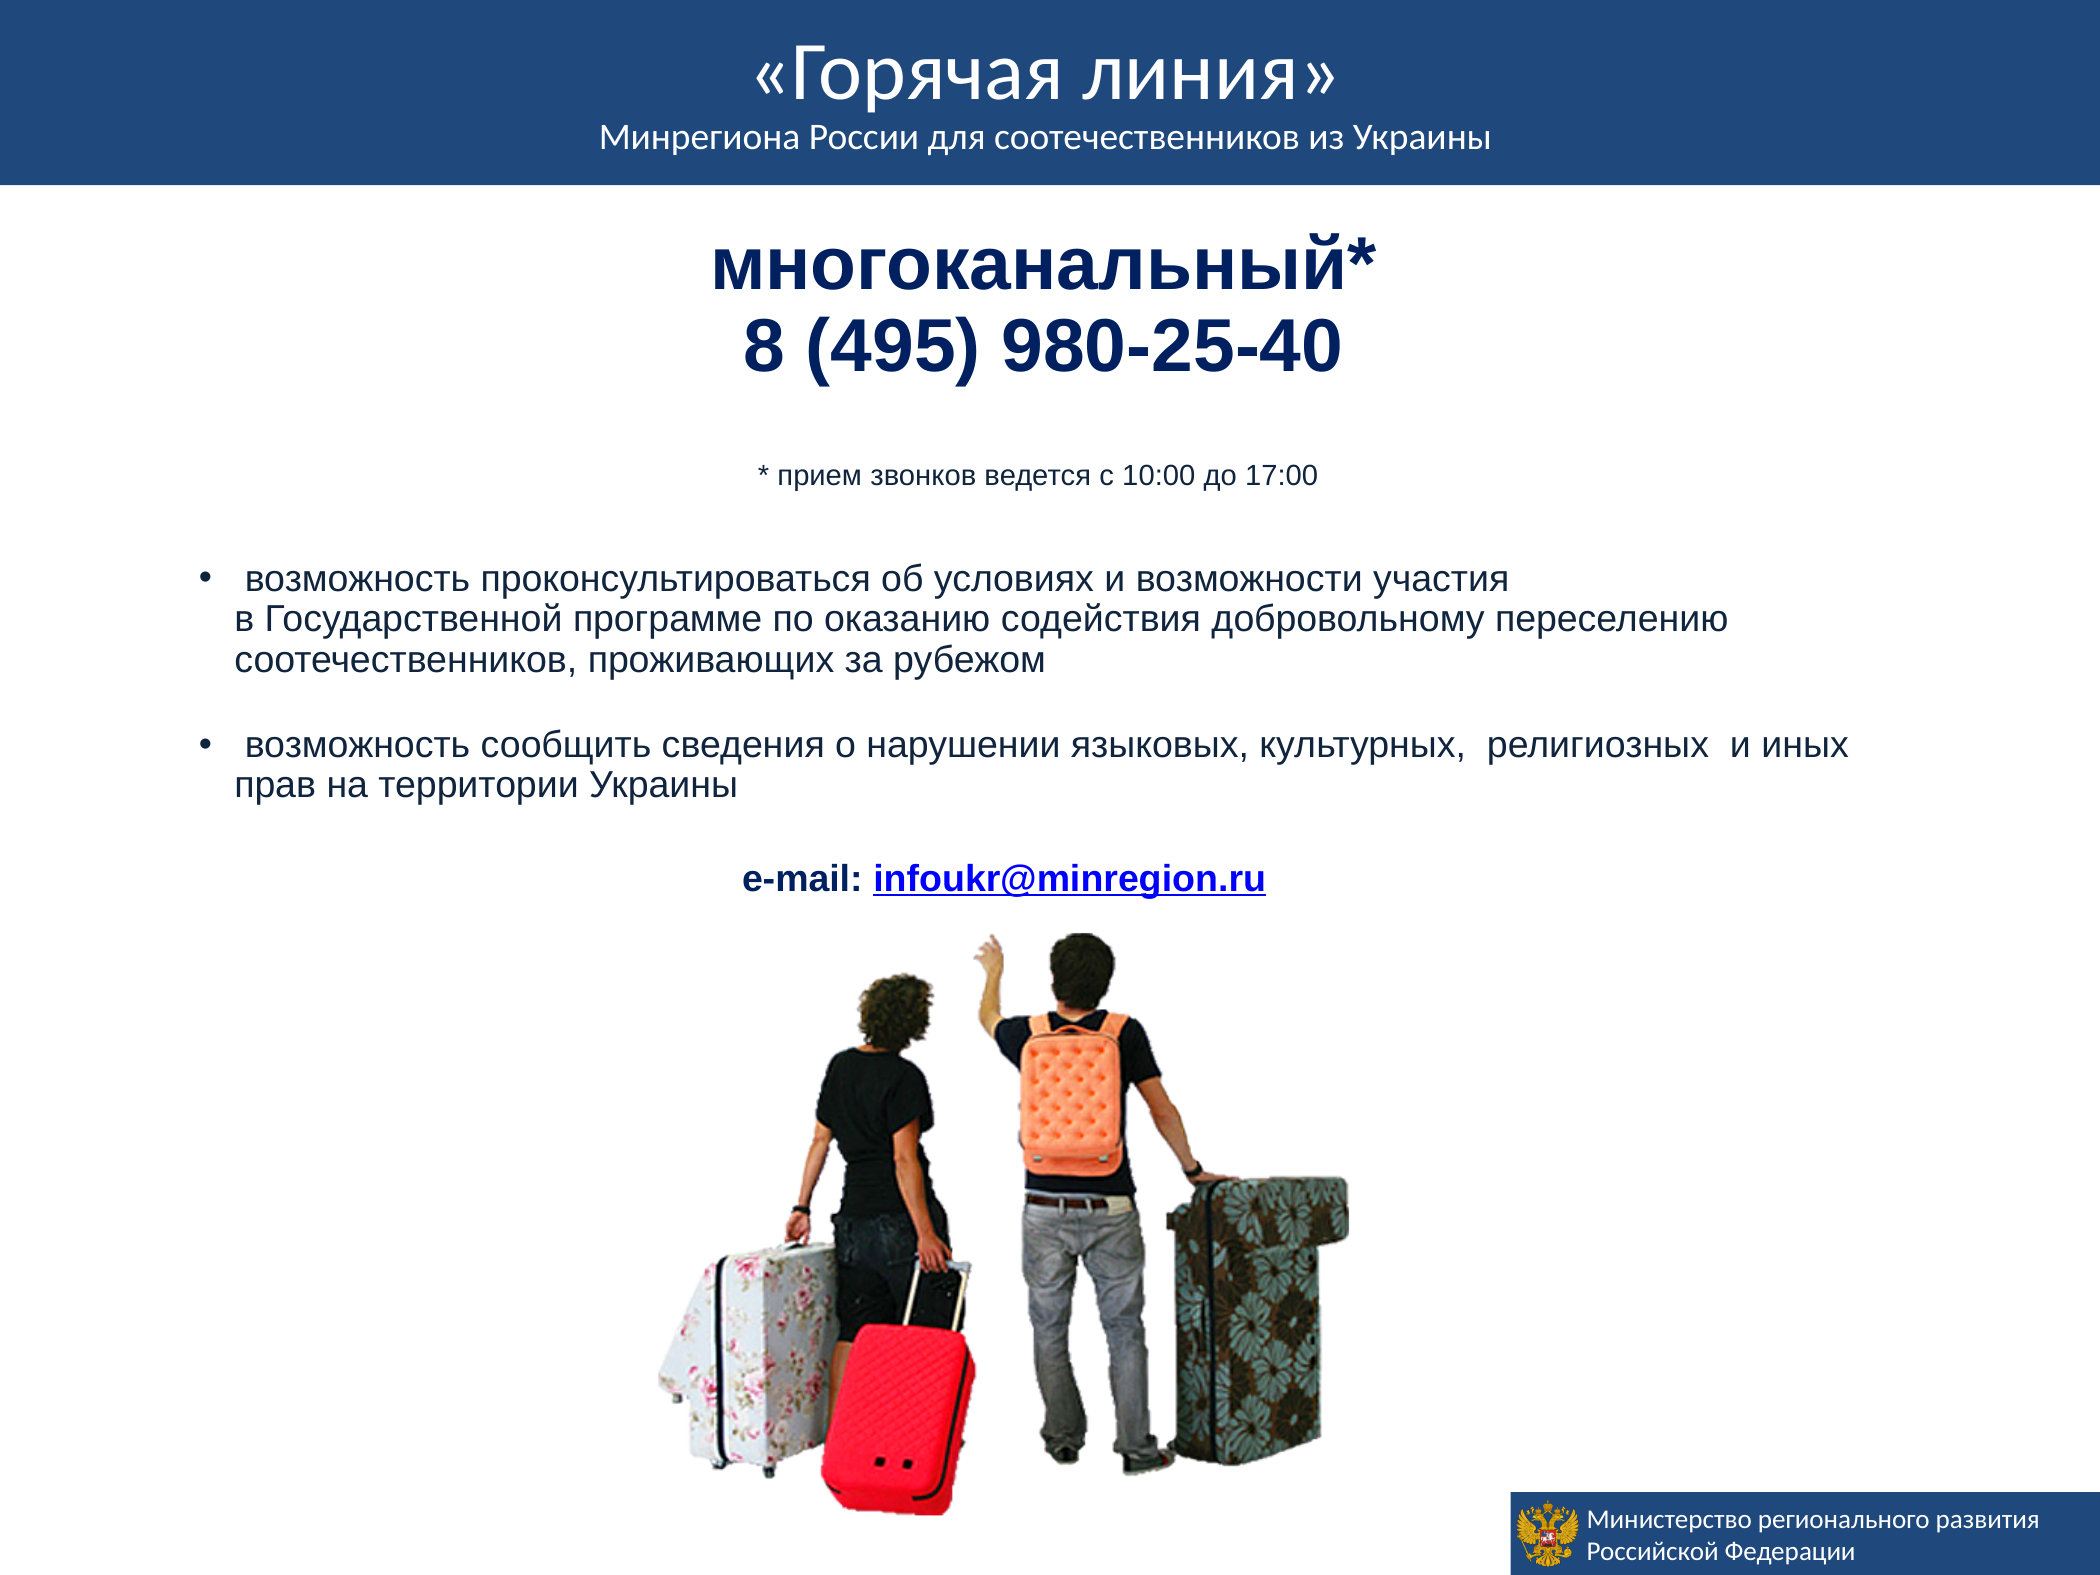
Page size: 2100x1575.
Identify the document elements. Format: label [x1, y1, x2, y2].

picture [1516, 1500, 1579, 1567]
picture [610, 857, 1452, 1540]
